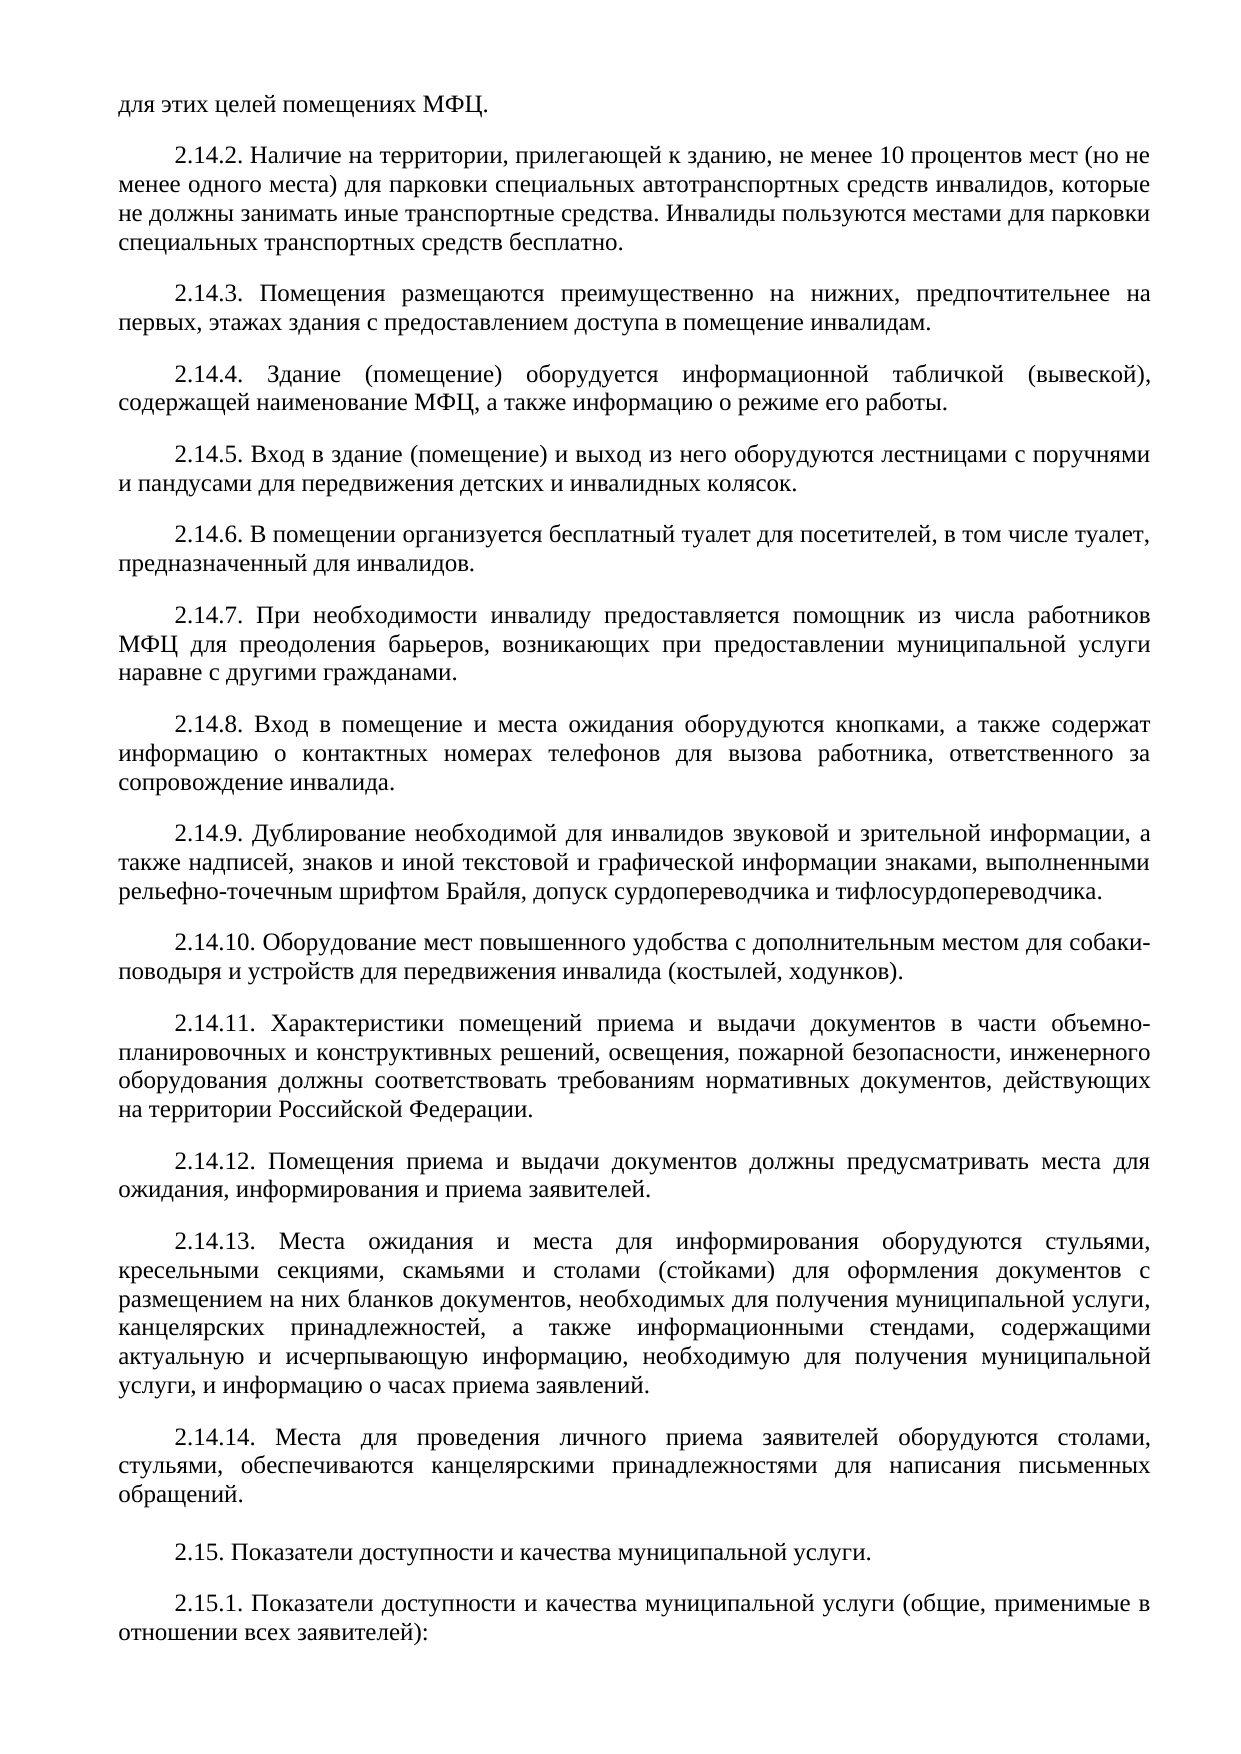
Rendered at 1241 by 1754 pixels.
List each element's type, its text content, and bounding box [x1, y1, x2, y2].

text 2.14.10. Оборудование мест повышенного удобства с дополнительным местом для собаки-поводыря и устройств для передвижения инвалида (костылей, ходунков). [118, 927, 1152, 985]
text 2.14.7. При необходимости инвалиду предоставляется помощник из числа работников МФЦ для преодоления барьеров, возникающих при предоставлении муниципальной услуги наравне с другими гражданами. [118, 600, 1152, 686]
text 2.14.8. Вход в помещение и места ожидания оборудуются кнопками, а также содержат информацию о контактных номерах телефонов для вызова работника, ответственного за сопровождение инвалида. [118, 709, 1152, 795]
text 2.14.5. Вход в здание (помещение) и выход из него оборудуются лестницами с поручнями и пандусами для передвижения детских и инвалидных колясок. [118, 439, 1152, 497]
text 2.14.14. Места для проведения личного приема заявителей оборудуются столами, стульями, обеспечиваются канцелярскими принадлежностями для написания письменных обращений. [118, 1422, 1152, 1508]
text 2.14.9. Дублирование необходимой для инвалидов звуковой и зрительной информации, а также надписей, знаков и иной текстовой и графической информации знаками, выполненными рельефно-точечным шрифтом Брайля, допуск сурдопереводчика и тифлосурдопереводчика. [118, 818, 1152, 904]
text 2.15.1. Показатели доступности и качества муниципальной услуги (общие, применимые в отношении всех заявителей): [118, 1588, 1152, 1646]
text 2.14.11. Характеристики помещений приема и выдачи документов в части объемно-планировочных и конструктивных решений, освещения, пожарной безопасности, инженерного оборудования должны соответствовать требованиям нормативных документов, действующих на территории Российской Федерации. [118, 1008, 1152, 1123]
text 2.14.6. В помещении организуется бесплатный туалет для посетителей, в том числе туалет, предназначенный для инвалидов. [118, 519, 1152, 577]
text 2.14.13. Места ожидания и места для информирования оборудуются стульями, кресельными секциями, скамьями и столами (стойками) для оформления документов с размещением на них бланков документов, необходимых для получения муниципальной услуги, канцелярских принадлежностей, а также информационными стендами, содержащими актуальную и исчерпывающую информацию, необходимую для получения муниципальной услуги, и информацию о часах приема заявлений. [118, 1226, 1152, 1399]
text 2.14.3. Помещения размещаются преимущественно на нижних, предпочтительнее на первых, этажах здания с предоставлением доступа в помещение инвалидам. [118, 278, 1152, 336]
text 2.14.2. Наличие на территории, прилегающей к зданию, не менее 10 процентов мест (но не менее одного места) для парковки специальных автотранспортных средств инвалидов, которые не должны занимать иные транспортные средства. Инвалиды пользуются местами для парковки специальных транспортных средств бесплатно. [118, 140, 1152, 255]
text 2.14.12. Помещения приема и выдачи документов должны предусматривать места для ожидания, информирования и приема заявителей. [118, 1146, 1152, 1203]
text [118, 89, 1152, 117]
text 2.15. Показатели доступности и качества муниципальной услуги. [118, 1537, 1152, 1565]
text 2.14.4. Здание (помещение) оборудуется информационной табличкой (вывеской), содержащей наименование МФЦ, а также информацию о режиме его работы. [118, 359, 1152, 416]
